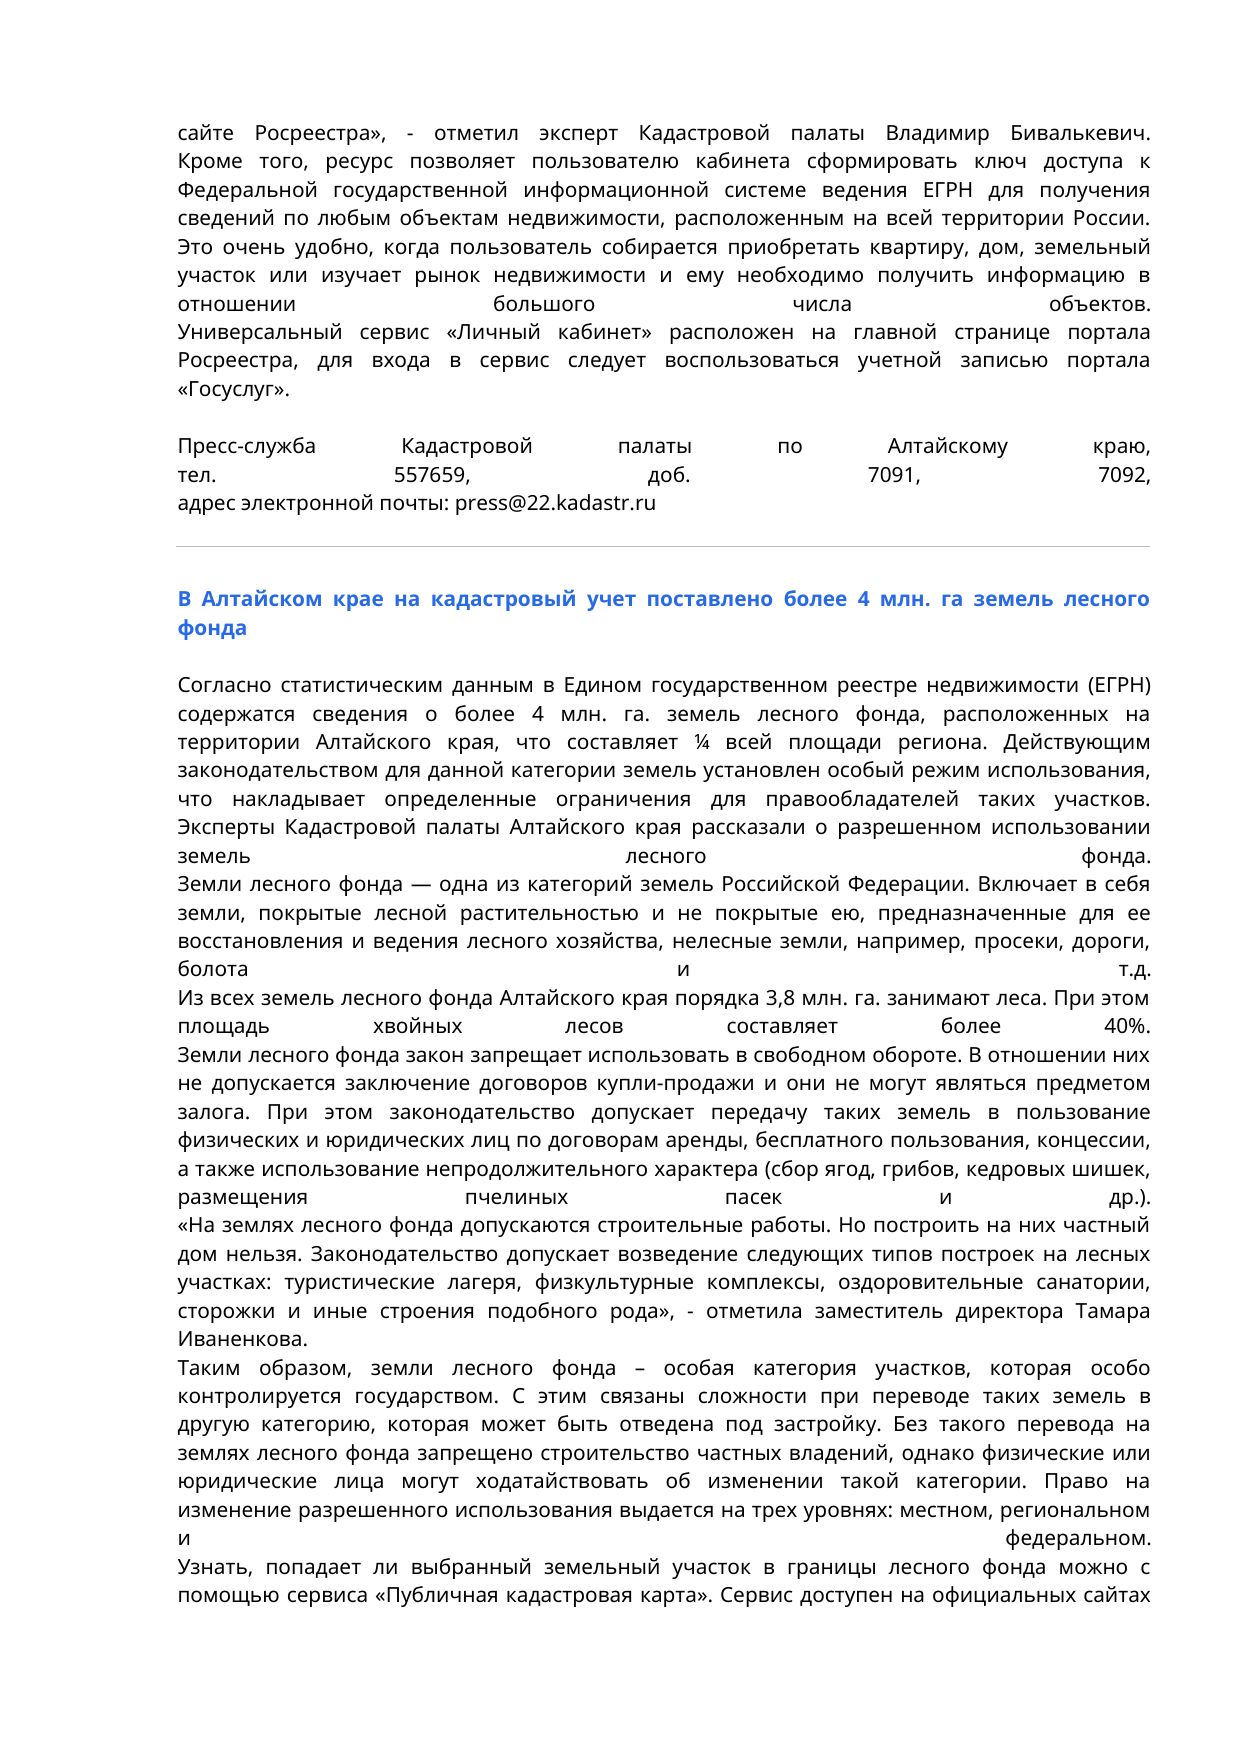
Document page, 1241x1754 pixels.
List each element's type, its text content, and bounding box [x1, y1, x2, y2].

text В Алтайском крае на кадастровый учет поставлено более 4 млн. га земель лесного фонда [177, 584, 1152, 641]
text Пресс-служба Кадастровой палаты по Алтайскому краю, тел. 557659, доб. 7091, 7092, адрес электронной почты: press@22.kadastr.ru [177, 432, 1152, 517]
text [177, 118, 1152, 402]
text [177, 670, 1152, 1609]
